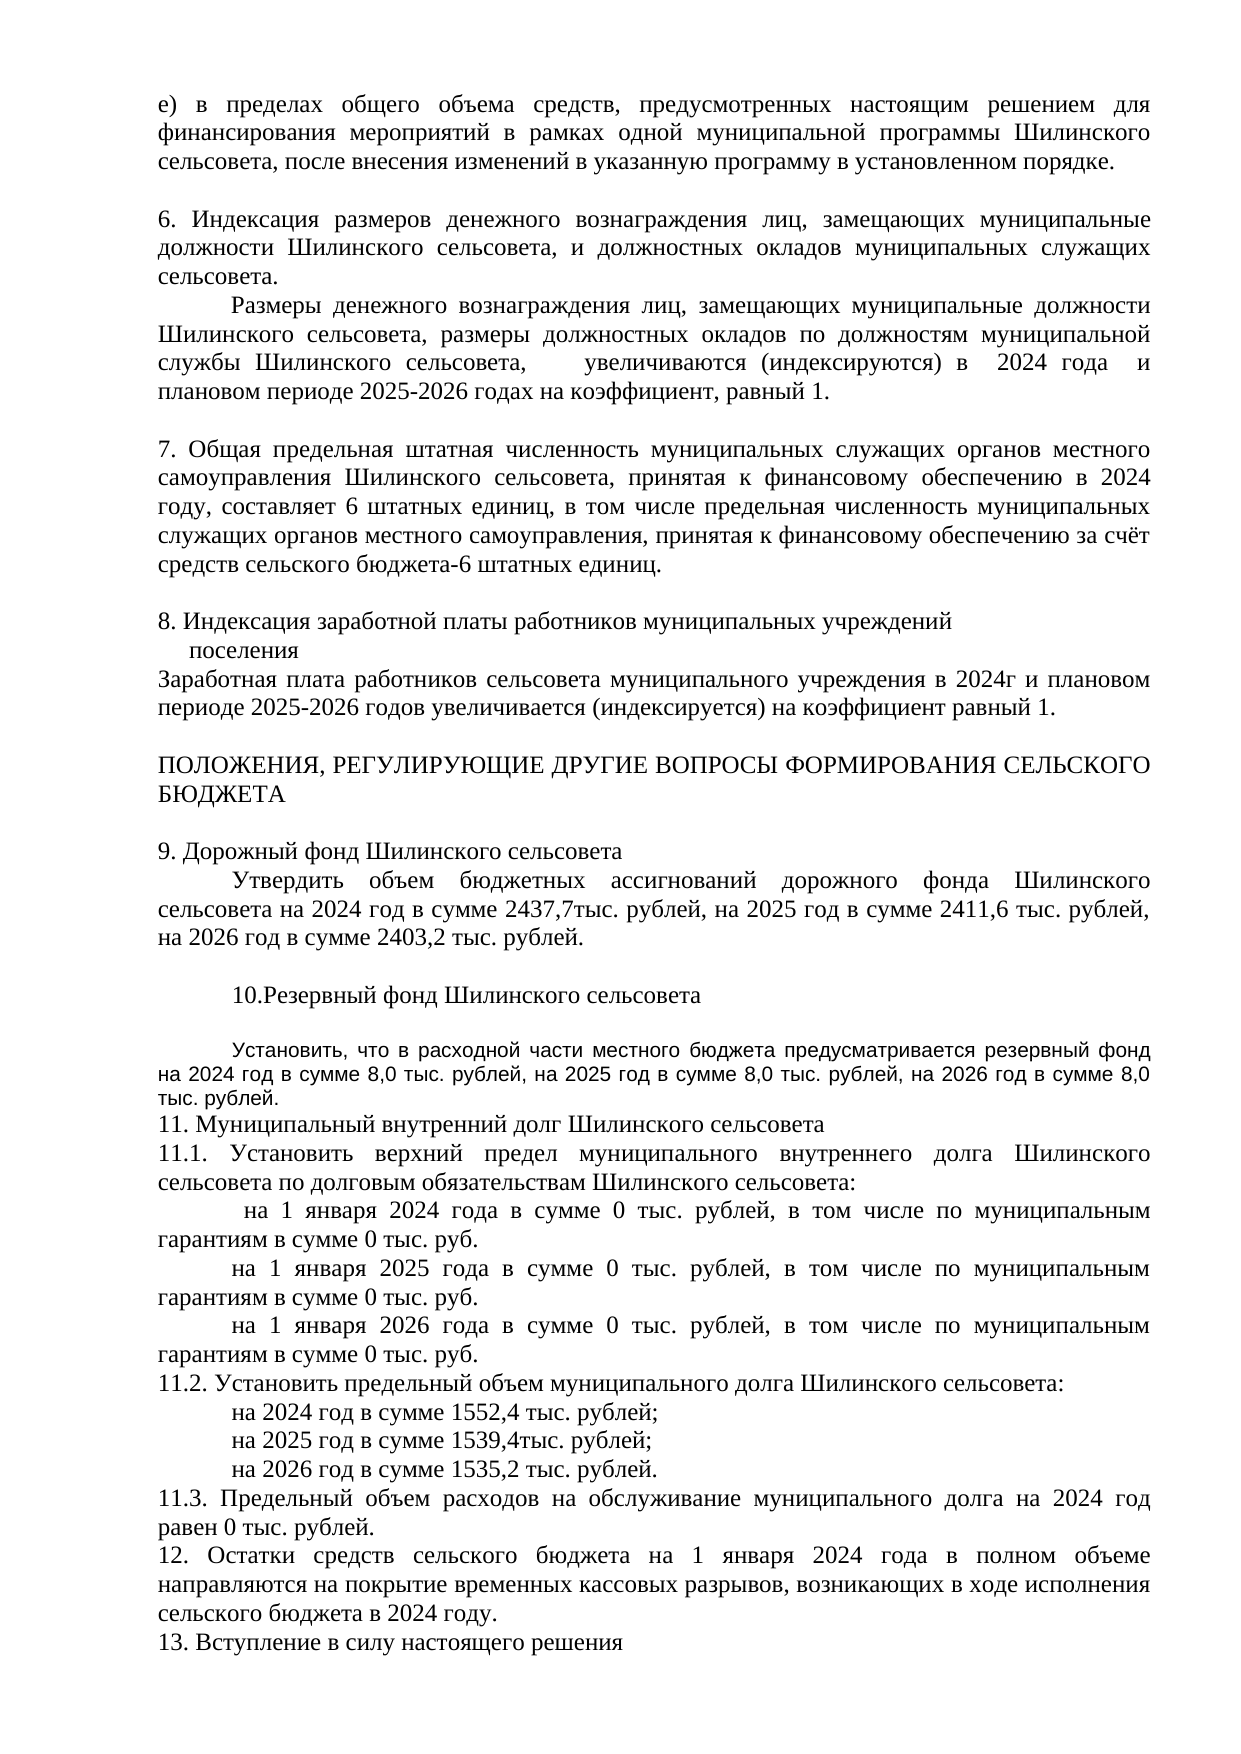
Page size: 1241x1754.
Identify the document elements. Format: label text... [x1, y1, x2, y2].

text на 2024 год в сумме 1552,4 тыс. рублей; [158, 1397, 1152, 1426]
text 7. Общая предельная штатная численность муниципальных служащих органов местного самоуправления Шилинского сельсовета, принятая к финансовому обеспечению в 2024 году, составляет 6 штатных единиц, в том числе предельная численность муниципальных служащих органов местного самоуправления, принятая к финансовому обеспечению за счёт средств сельского бюджета-6 штатных единиц. [158, 434, 1152, 577]
text Установить, что в расходной части местного бюджета предусматривается резервный фонд на 2024 год в сумме 8,0 тыс. рублей, на 2025 год в сумме 8,0 тыс. рублей, на 2026 год в сумме 8,0 тыс. рублей. [158, 1037, 1152, 1109]
text поселения [158, 635, 1152, 664]
text 10.Резервный фонд Шилинского сельсовета [158, 980, 1152, 1009]
text 6. Индексация размеров денежного вознаграждения лиц, замещающих муниципальные должности Шилинского сельсовета, и должностных окладов муниципальных служащих сельсовета. [158, 204, 1152, 290]
text на 1 января 2025 года в сумме 0 тыс. рублей, в том числе по муниципальным гарантиям в сумме 0 тыс. руб. [158, 1253, 1152, 1311]
text ПОЛОЖЕНИЯ, РЕГУЛИРУЮЩИЕ ДРУГИЕ ВОПРОСЫ ФОРМИРОВАНИЯ СЕЛЬСКОГО БЮДЖЕТА [158, 750, 1152, 807]
text 11.3. Предельный объем расходов на обслуживание муниципального долга на 2024 год равен 0 тыс. рублей. [158, 1483, 1152, 1541]
text на 2025 год в сумме 1539,4тыс. рублей; [158, 1426, 1152, 1454]
text Утвердить объем бюджетных ассигнований дорожного фонда Шилинского сельсовета на 2024 год в сумме 2437,7тыс. рублей, на 2025 год в сумме 2411,6 тыс. рублей, на 2026 год в сумме 2403,2 тыс. рублей. [158, 865, 1152, 951]
text 11.2. Установить предельный объем муниципального долга Шилинского сельсовета: [158, 1368, 1152, 1397]
text на 1 января 2024 года в сумме 0 тыс. рублей, в том числе по муниципальным гарантиям в сумме 0 тыс. руб. [158, 1196, 1152, 1253]
text Заработная плата работников сельсовета муниципального учреждения в 2024г и плановом периоде 2025-2026 годов увеличивается (индексируется) на коэффициент равный 1. [158, 664, 1152, 721]
text на 2026 год в сумме 1535,2 тыс. рублей. [158, 1454, 1152, 1483]
text 13. Вступление в силу настоящего решения [158, 1627, 1152, 1656]
text 12. Остатки средств сельского бюджета на 1 января 2024 года в полном объеме направляются на покрытие временных кассовых разрывов, возникающих в ходе исполнения сельского бюджета в 2024 году. [158, 1541, 1152, 1627]
text 9. Дорожный фонд Шилинского сельсовета [158, 836, 1152, 865]
text е) в пределах общего объема средств, предусмотренных настоящим решением для финансирования мероприятий в рамках одной муниципальной программы Шилинского сельсовета, после внесения изменений в указанную программу в установленном порядке. [158, 89, 1152, 175]
text 11.1. Установить верхний предел муниципального внутреннего долга Шилинского сельсовета по долговым обязательствам Шилинского сельсовета: [158, 1138, 1152, 1196]
text на 1 января 2026 года в сумме 0 тыс. рублей, в том числе по муниципальным гарантиям в сумме 0 тыс. руб. [158, 1311, 1152, 1368]
text Размеры денежного вознаграждения лиц, замещающих муниципальные должности Шилинского сельсовета, размеры должностных окладов по должностям муниципальной службы Шилинского сельсовета, увеличиваются (индексируются) в 2024 года и плановом периоде 2025-2026 годах на коэффициент, равный 1. [158, 290, 1152, 405]
text 8. Индексация заработной платы работников муниципальных учреждений [158, 606, 1152, 635]
text 11. Муниципальный внутренний долг Шилинского сельсовета [158, 1109, 1152, 1138]
